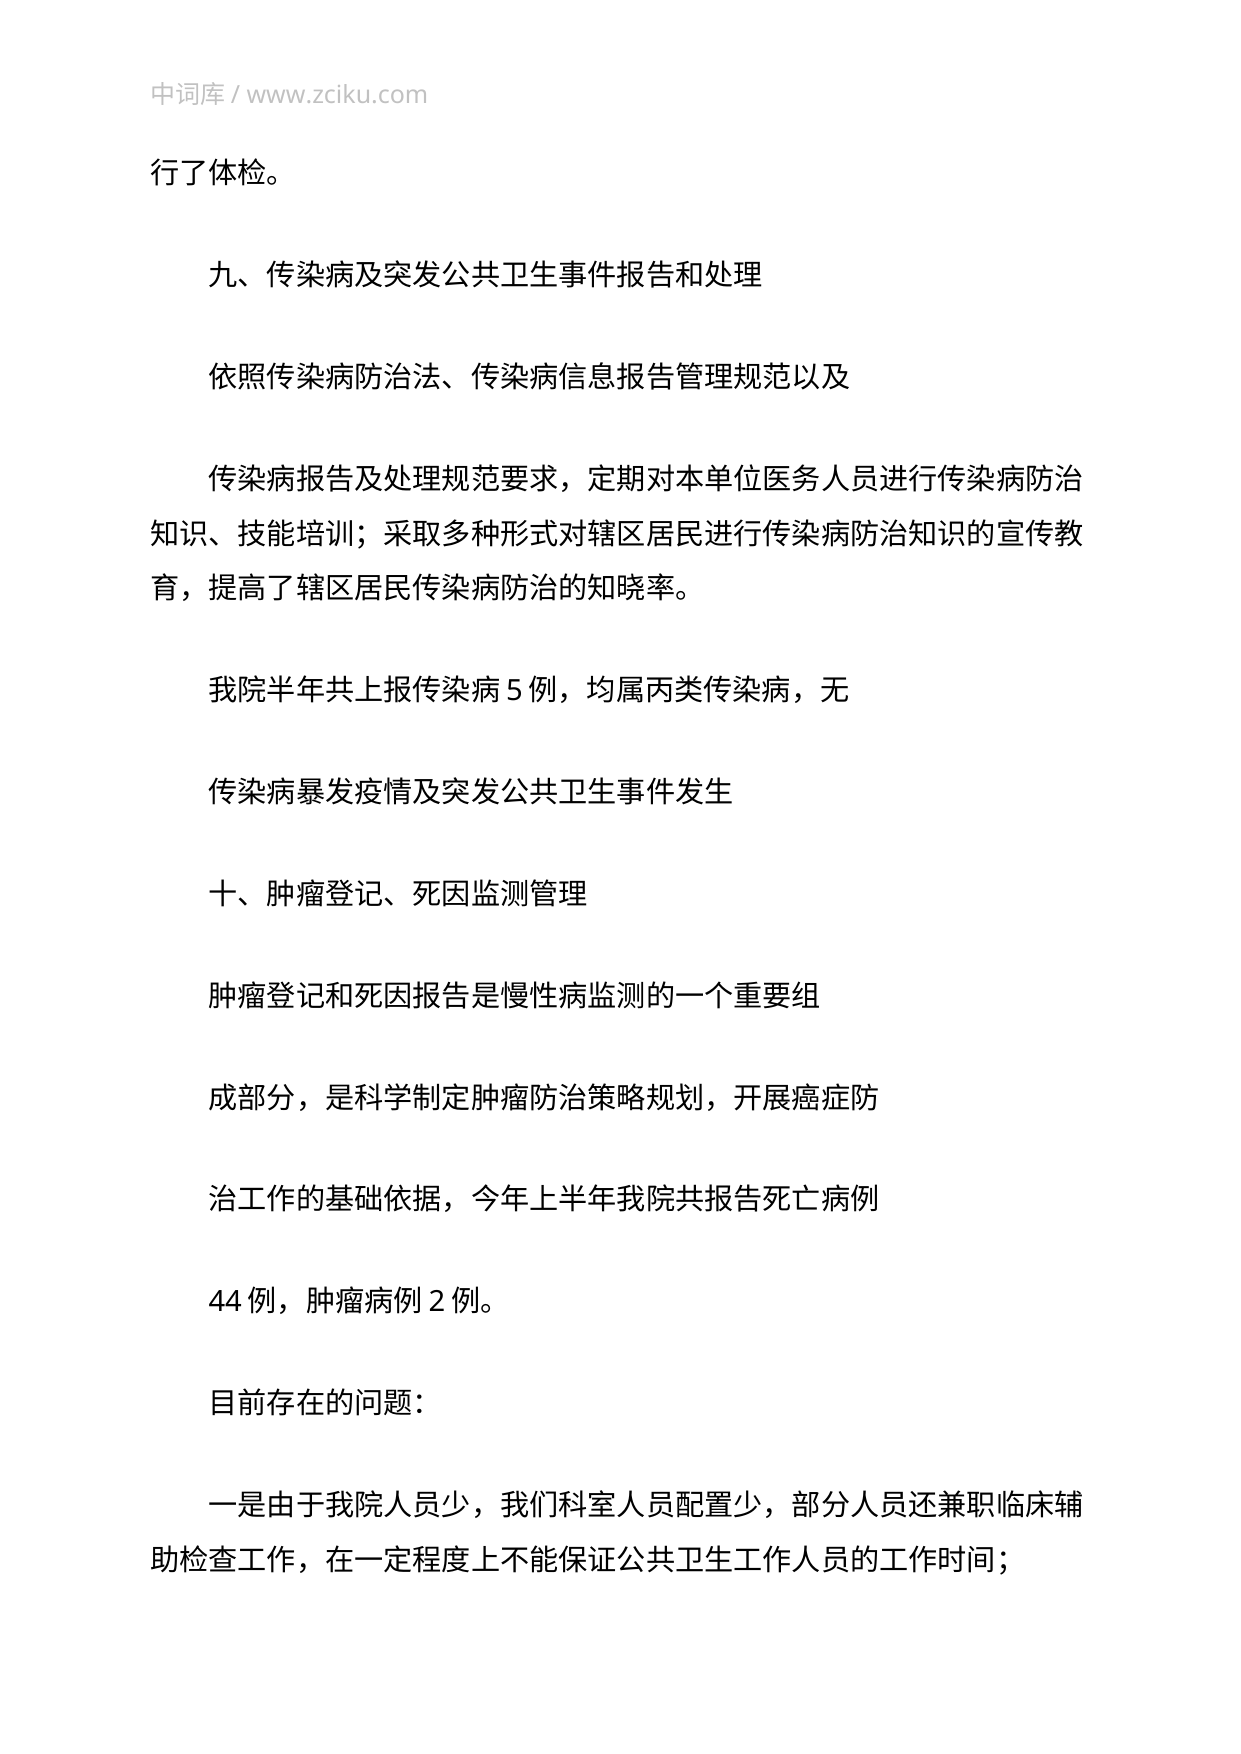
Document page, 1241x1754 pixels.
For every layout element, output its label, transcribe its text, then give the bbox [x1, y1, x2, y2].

text 我院半年共上报传染病5例，均属丙类传染病，无 [150, 667, 1090, 709]
text 九、传染病及突发公共卫生事件报告和处理 [150, 252, 1090, 294]
text 十、肿瘤登记、死因监测管理 [150, 871, 1090, 913]
text 成部分，是科学制定肿瘤防治策略规划，开展癌症防 [150, 1074, 1090, 1116]
text 44例，肿瘤病例2例。 [150, 1278, 1090, 1320]
text 肿瘤登记和死因报告是慢性病监测的一个重要组 [150, 972, 1090, 1015]
text 传染病报告及处理规范要求，定期对本单位医务人员进行传染病防治知识、技能培训；采取多种形式对辖区居民进行传染病防治知识的宣传教育，提高了辖区居民传染病防治的知晓率。 [150, 455, 1090, 607]
text 一是由于我院人员少，我们科室人员配置少，部分人员还兼职临床辅助检查工作，在一定程度上不能保证公共卫生工作人员的工作时间； [150, 1481, 1090, 1579]
text 依照传染病防治法、传染病信息报告管理规范以及 [150, 353, 1090, 396]
text 治工作的基础依据，今年上半年我院共报告死亡病例 [150, 1176, 1090, 1218]
text 目前存在的问题： [150, 1380, 1090, 1422]
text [150, 150, 1090, 192]
text 传染病暴发疫情及突发公共卫生事件发生 [150, 769, 1090, 811]
